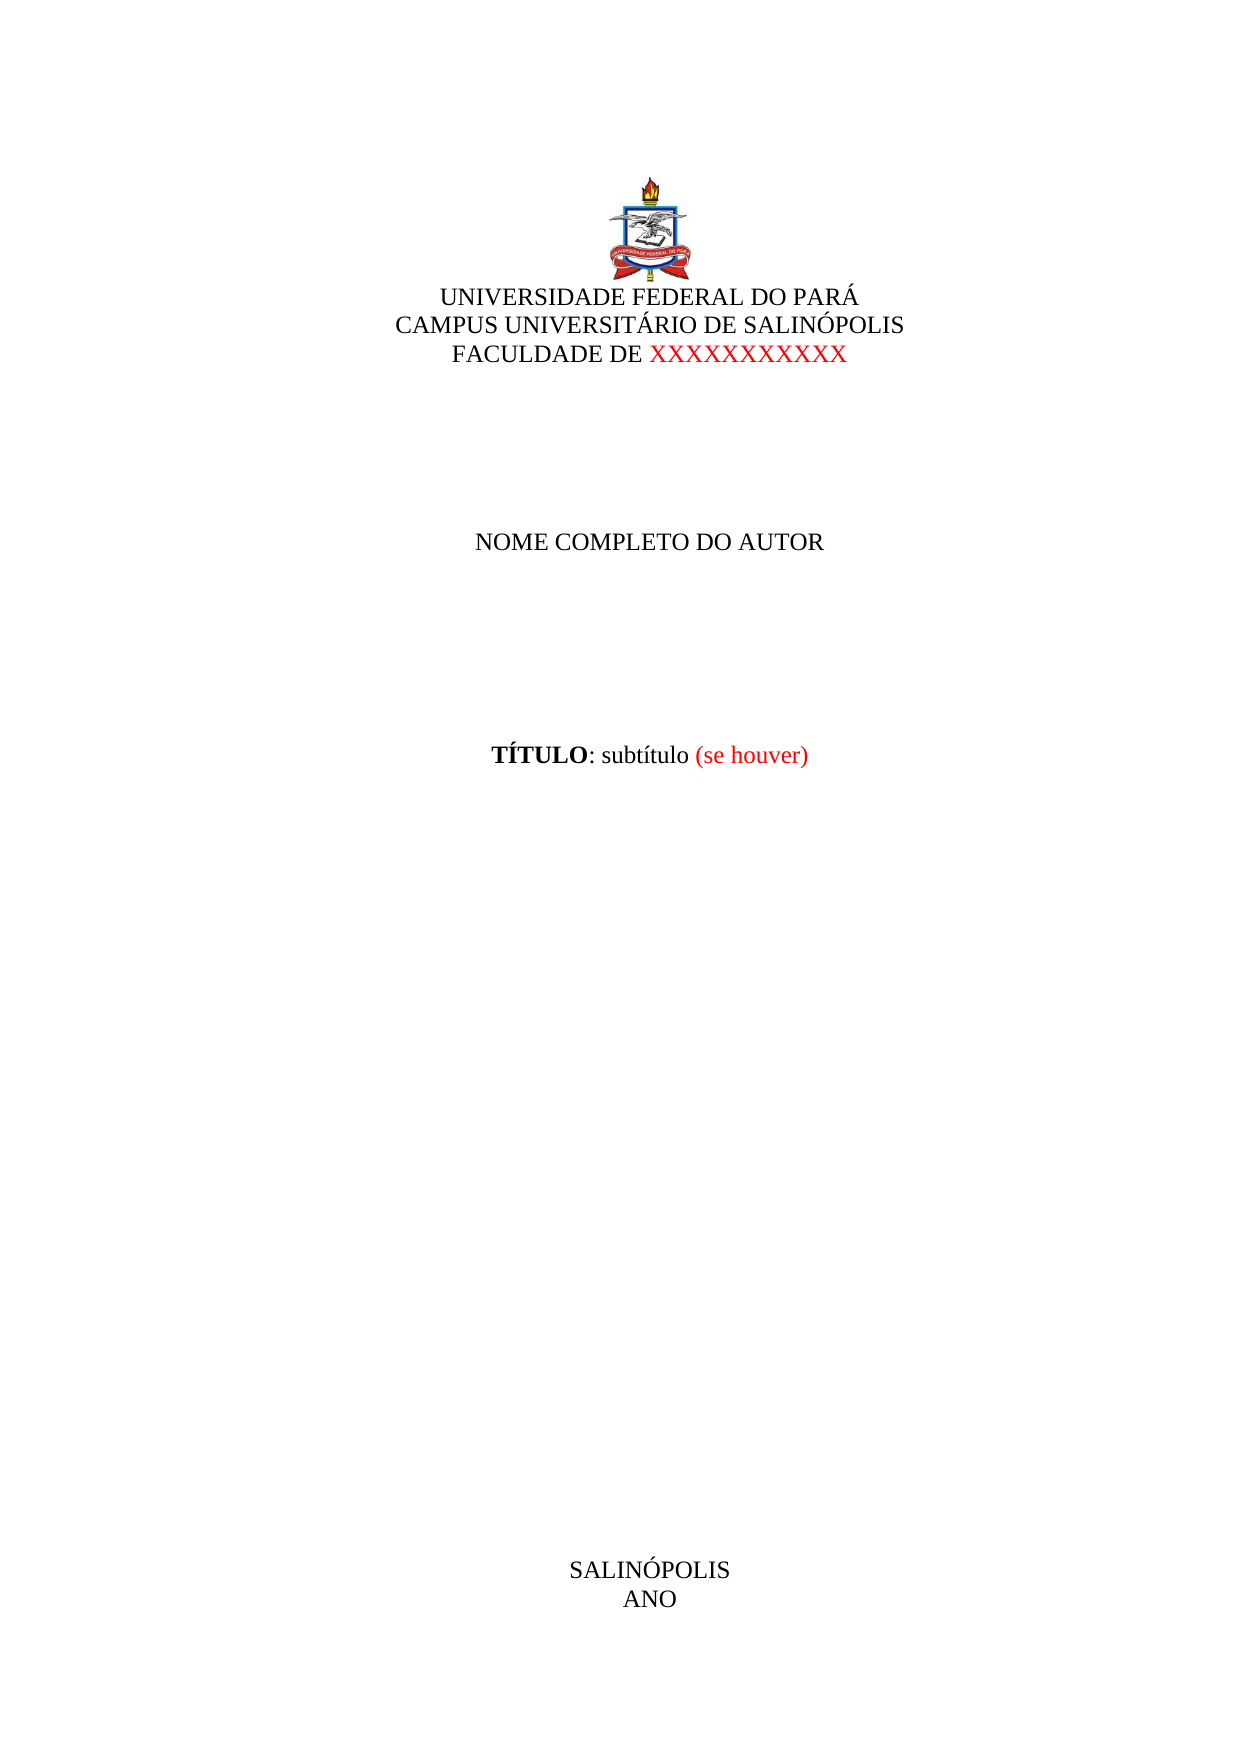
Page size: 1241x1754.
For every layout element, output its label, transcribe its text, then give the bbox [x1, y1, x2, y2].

text CAMPUS UNIVERSITÁRIO DE SALINÓPOLIS [177, 310, 1122, 339]
text FACULDADE DE XXXXXXXXXXX [177, 339, 1122, 368]
text SALINÓPOLIS [177, 1555, 1122, 1584]
picture [608, 177, 691, 282]
text TÍTULO: subtítulo (se houver) [177, 741, 1122, 769]
text UNIVERSIDADE FEDERAL DO PARÁ [177, 282, 1122, 310]
text ANO [177, 1584, 1122, 1613]
text NOME COMPLETO DO AUTOR [177, 527, 1122, 556]
